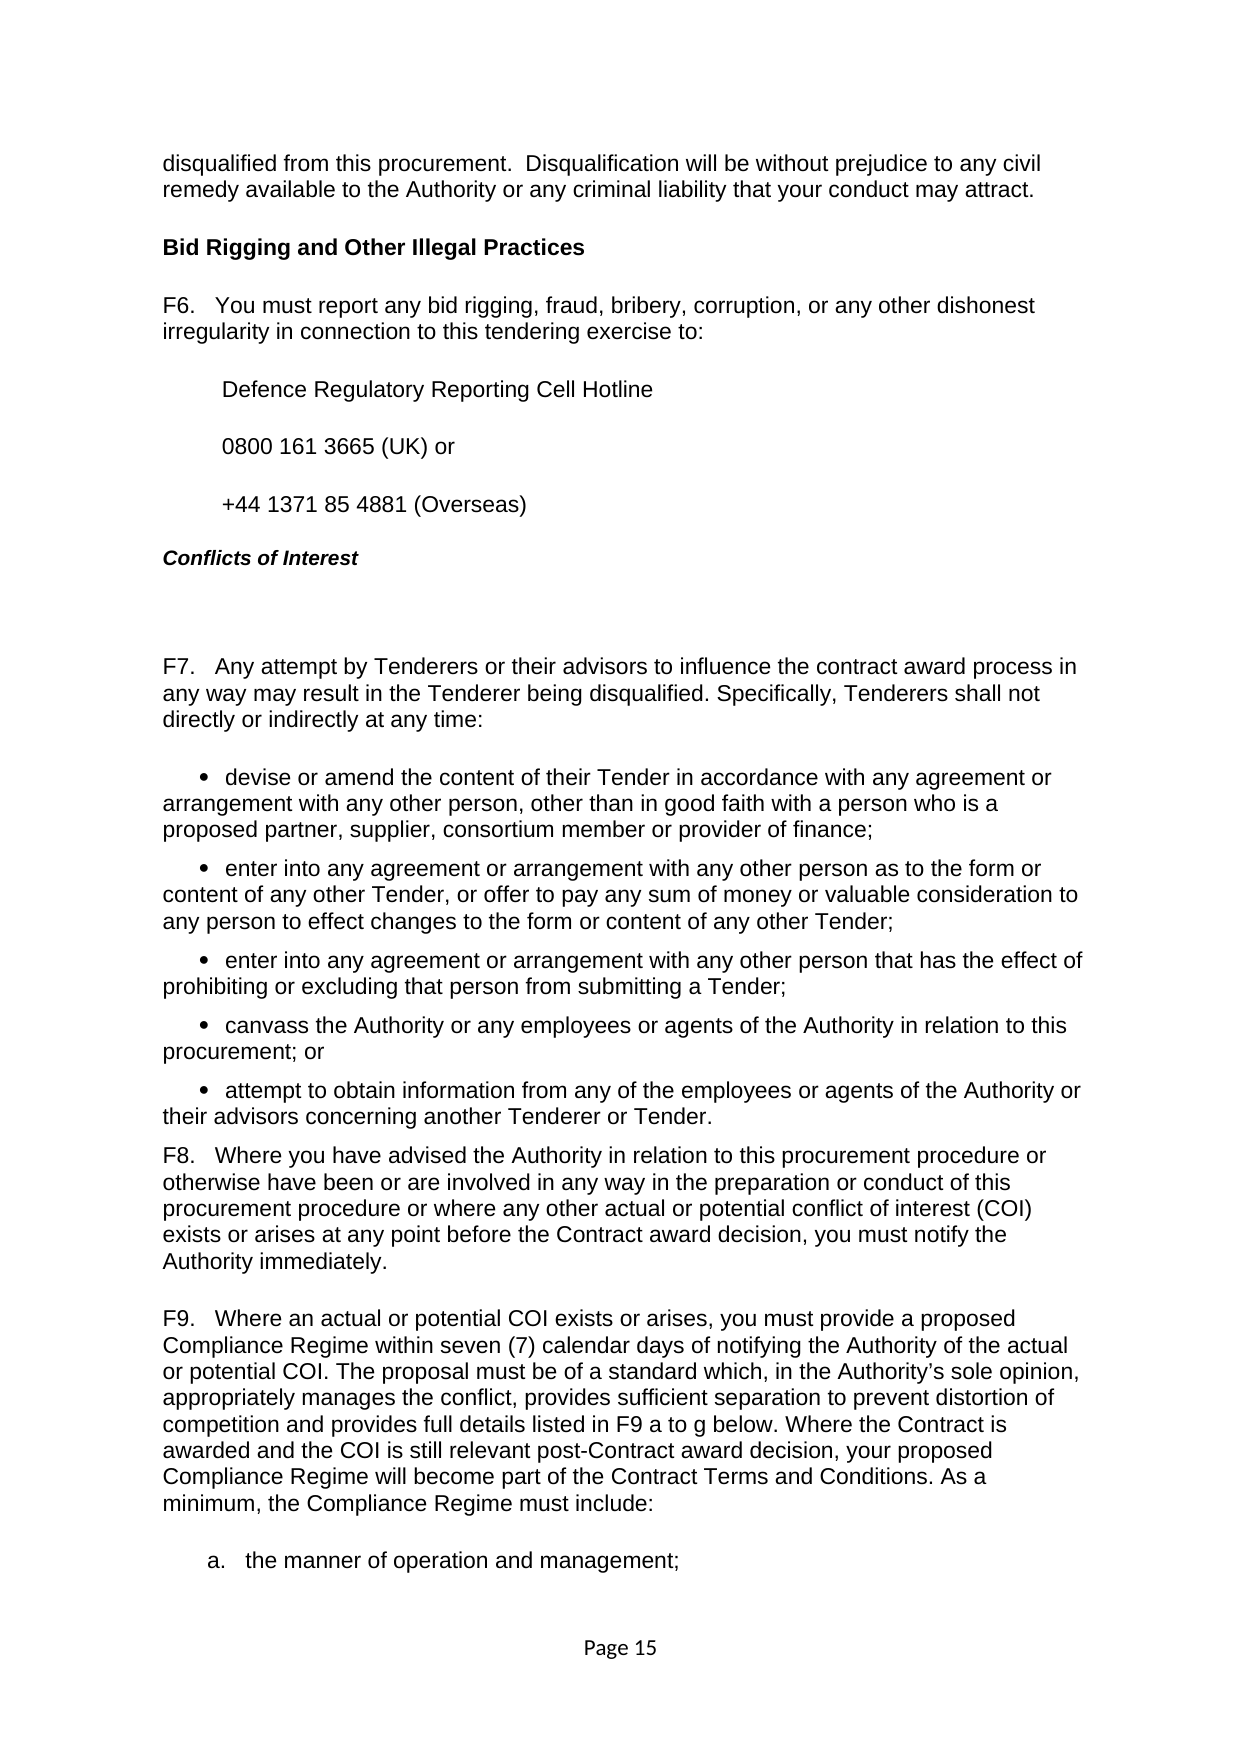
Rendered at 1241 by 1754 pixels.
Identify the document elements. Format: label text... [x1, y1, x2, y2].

text 0800 161 3665 (UK) or [222, 433, 1090, 459]
text  devise or amend the content of their Tender in accordance with any agreement or arrangement with any other person, other than in good faith with a person who is a proposed partner, supplier, consortium member or provider of finance; [162, 763, 1090, 842]
text F9. Where an actual or potential COI exists or arises, you must provide a proposed Compliance Regime within seven (7) calendar days of notifying the Authority of the actual or potential COI. The proposal must be of a standard which, in the Authority’s sole opinion, appropriately manages the conflict, provides sufficient separation to prevent distortion of competition and provides full details listed in F9 a to g below. Where the Contract is awarded and the COI is still relevant post-Contract award decision, your proposed Compliance Regime will become part of the Contract Terms and Conditions. As a minimum, the Compliance Regime must include: [162, 1305, 1090, 1516]
text Defence Regulatory Reporting Cell Hotline [222, 376, 1090, 402]
text  enter into any agreement or arrangement with any other person that has the effect of prohibiting or excluding that person from submitting a Tender; [162, 947, 1090, 999]
text F7. Any attempt by Tenderers or their advisors to influence the contract award process in any way may result in the Tenderer being disqualified. Specifically, Tenderers shall not directly or indirectly at any time: [162, 653, 1090, 732]
text  attempt to obtain information from any of the employees or agents of the Authority or their advisors concerning another Tenderer or Tender. [162, 1077, 1090, 1130]
text Bid Rigging and Other Illegal Practices [162, 234, 1090, 260]
text F6. You must report any bid rigging, fraud, bribery, corruption, or any other dishonest irregularity in connection to this tendering exercise to: [162, 292, 1090, 344]
text F8. Where you have advised the Authority in relation to this procurement procedure or otherwise have been or are involved in any way in the preparation or conduct of this procurement procedure or where any other actual or potential conflict of interest (COI) exists or arises at any point before the Contract award decision, you must notify the Authority immediately. [162, 1142, 1090, 1274]
text a. the manner of operation and management; [162, 1547, 1090, 1574]
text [162, 150, 1090, 203]
text Conflicts of Interest [162, 546, 1090, 570]
text  enter into any agreement or arrangement with any other person as to the form or content of any other Tender, or offer to pay any sum of money or valuable consideration to any person to effect changes to the form or content of any other Tender; [162, 855, 1090, 934]
text  canvass the Authority or any employees or agents of the Authority in relation to this procurement; or [162, 1012, 1090, 1064]
text +44 1371 85 4881 (Overseas) [222, 491, 1090, 517]
